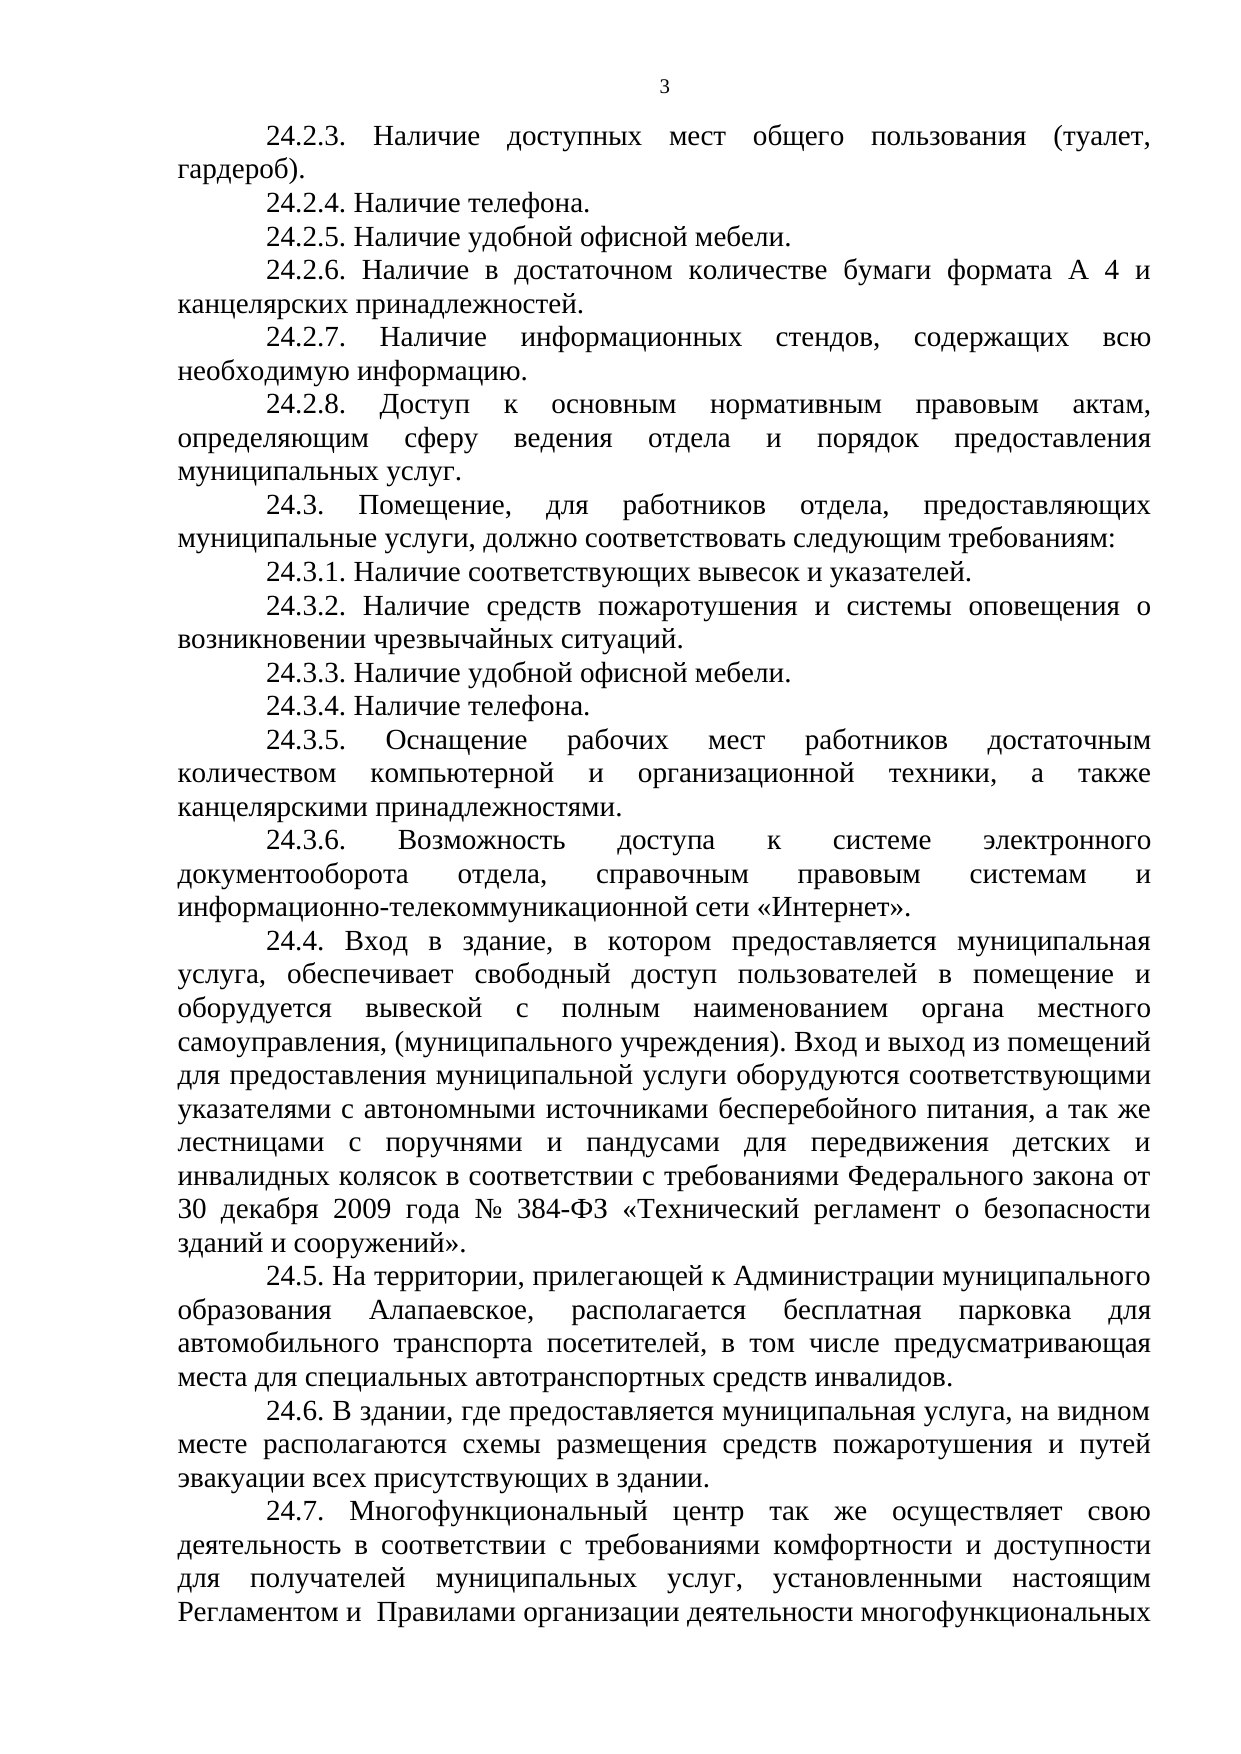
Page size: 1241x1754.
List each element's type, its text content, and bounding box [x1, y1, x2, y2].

text 24.2.5. Наличие удобной офисной мебели. [177, 219, 1152, 252]
text 24.6. В здании, где предоставляется муниципальная услуга, на видном месте располагаются схемы размещения средств пожаротушения и путей эвакуации всех присутствующих в здании. [177, 1393, 1152, 1493]
text 24.2.6. Наличие в достаточном количестве бумаги формата А 4 и канцелярских принадлежностей. [177, 252, 1152, 319]
text 24.3.4. Наличие телефона. [177, 688, 1152, 722]
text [177, 1493, 1152, 1627]
text 24.3.5. Оснащение рабочих мест работников достаточным количеством компьютерной и организационной техники, а также канцелярскими принадлежностями. [177, 722, 1152, 822]
text 24.3. Помещение, для работников отдела, предоставляющих муниципальные услуги, должно соответствовать следующим требованиям: [177, 487, 1152, 554]
text 24.4. Вход в здание, в котором предоставляется муниципальная услуга, обеспечивает свободный доступ пользователей в помещение и оборудуется вывеской с полным наименованием органа местного самоуправления, (муниципального учреждения). Вход и выход из помещений для предоставления муниципальной услуги оборудуются соответствующими указателями с автономными источниками бесперебойного питания, а так же лестницами с поручнями и пандусами для передвижения детских и инвалидных колясок в соответствии с требованиями Федерального закона от 30 декабря 2009 года № 384-ФЗ «Технический регламент о безопасности зданий и сооружений». [177, 923, 1152, 1258]
text 24.5. На территории, прилегающей к Администрации муниципального образования Алапаевское, располагается бесплатная парковка для автомобильного транспорта посетителей, в том числе предусматривающая места для специальных автотранспортных средств инвалидов. [177, 1258, 1152, 1393]
text 24.3.3. Наличие удобной офисной мебели. [177, 655, 1152, 688]
text 24.2.7. Наличие информационных стендов, содержащих всю необходимую информацию. [177, 319, 1152, 386]
text 24.2.3. Наличие доступных мест общего пользования (туалет, гардероб). [177, 118, 1152, 185]
text 24.3.6. Возможность доступа к системе электронного документооборота отдела, справочным правовым системам и информационно-телекоммуникационной сети «Интернет». [177, 822, 1152, 923]
text 24.3.1. Наличие соответствующих вывесок и указателей. [177, 554, 1152, 588]
text 24.3.2. Наличие средств пожаротушения и системы оповещения о возникновении чрезвычайных ситуаций. [177, 588, 1152, 655]
text 24.2.4. Наличие телефона. [177, 185, 1152, 219]
text 24.2.8. Доступ к основным нормативным правовым актам, определяющим сферу ведения отдела и порядок предоставления муниципальных услуг. [177, 386, 1152, 487]
